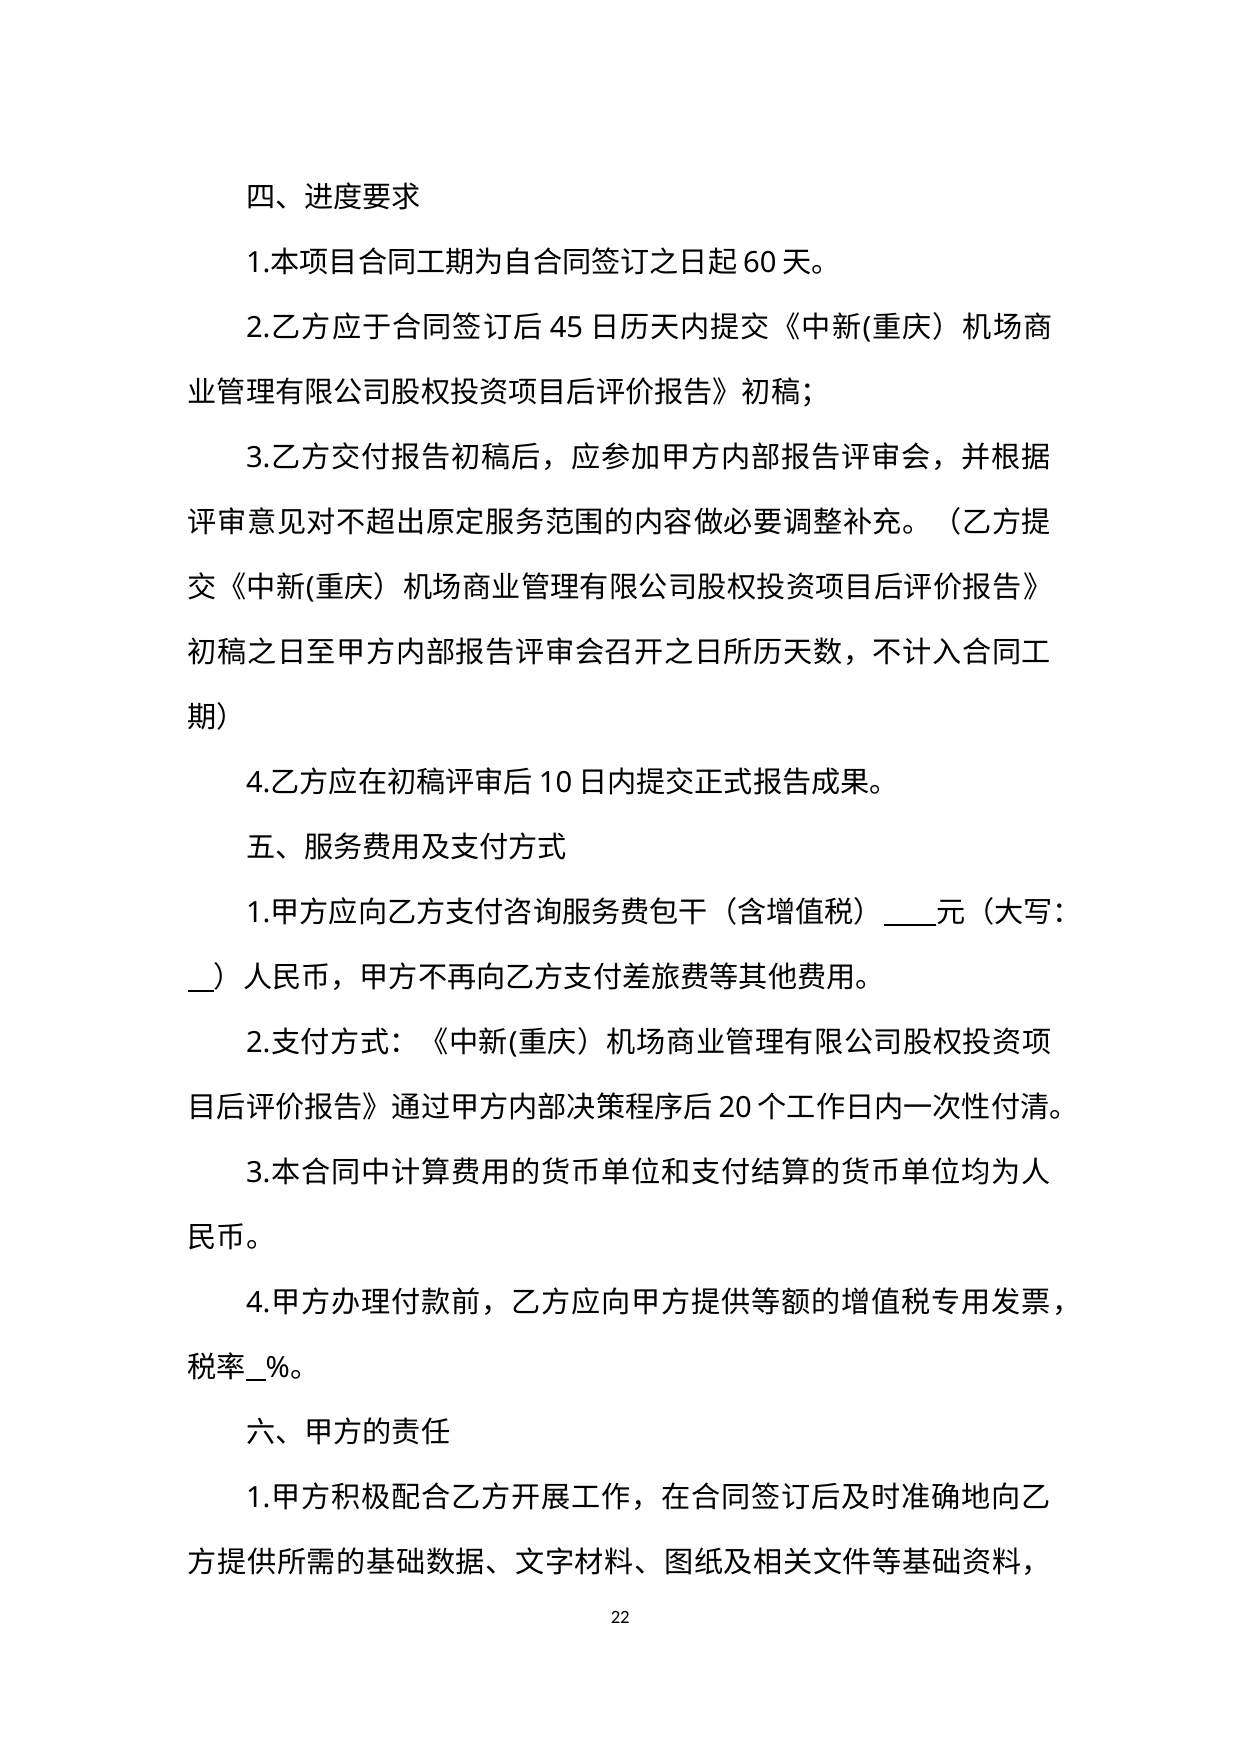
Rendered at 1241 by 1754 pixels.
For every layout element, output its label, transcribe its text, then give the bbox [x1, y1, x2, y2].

text 3.本合同中计算费用的货币单位和支付结算的货币单位均为人民币。 [187, 1137, 1053, 1267]
text 4.乙方应在初稿评审后10日内提交正式报告成果。 [187, 747, 1053, 812]
text 4.甲方办理付款前，乙方应向甲方提供等额的增值税专用发票，税率 %。 [187, 1267, 1053, 1397]
text 3.乙方交付报告初稿后，应参加甲方内部报告评审会，并根据评审意见对不超出原定服务范围的内容做必要调整补充。（乙方提交《中新(重庆）机场商业管理有限公司股权投资项目后评价报告》初稿之日至甲方内部报告评审会召开之日所历天数，不计入合同工期） [187, 422, 1053, 747]
text 五、服务费用及支付方式 [187, 812, 1053, 877]
text 六、甲方的责任 [187, 1397, 1053, 1462]
text 四、进度要求 [187, 162, 1053, 227]
text 2.乙方应于合同签订后45日历天内提交《中新(重庆）机场商业管理有限公司股权投资项目后评价报告》初稿； [187, 292, 1053, 422]
text 1.甲方应向乙方支付咨询服务费包干（含增值税） 元（大写： ）人民币，甲方不再向乙方支付差旅费等其他费用。 [187, 877, 1053, 1007]
text 1.本项目合同工期为自合同签订之日起60天。 [187, 227, 1053, 292]
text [187, 1462, 1053, 1592]
text 2.支付方式：《中新(重庆）机场商业管理有限公司股权投资项目后评价报告》通过甲方内部决策程序后20个工作日内一次性付清。 [187, 1007, 1053, 1137]
